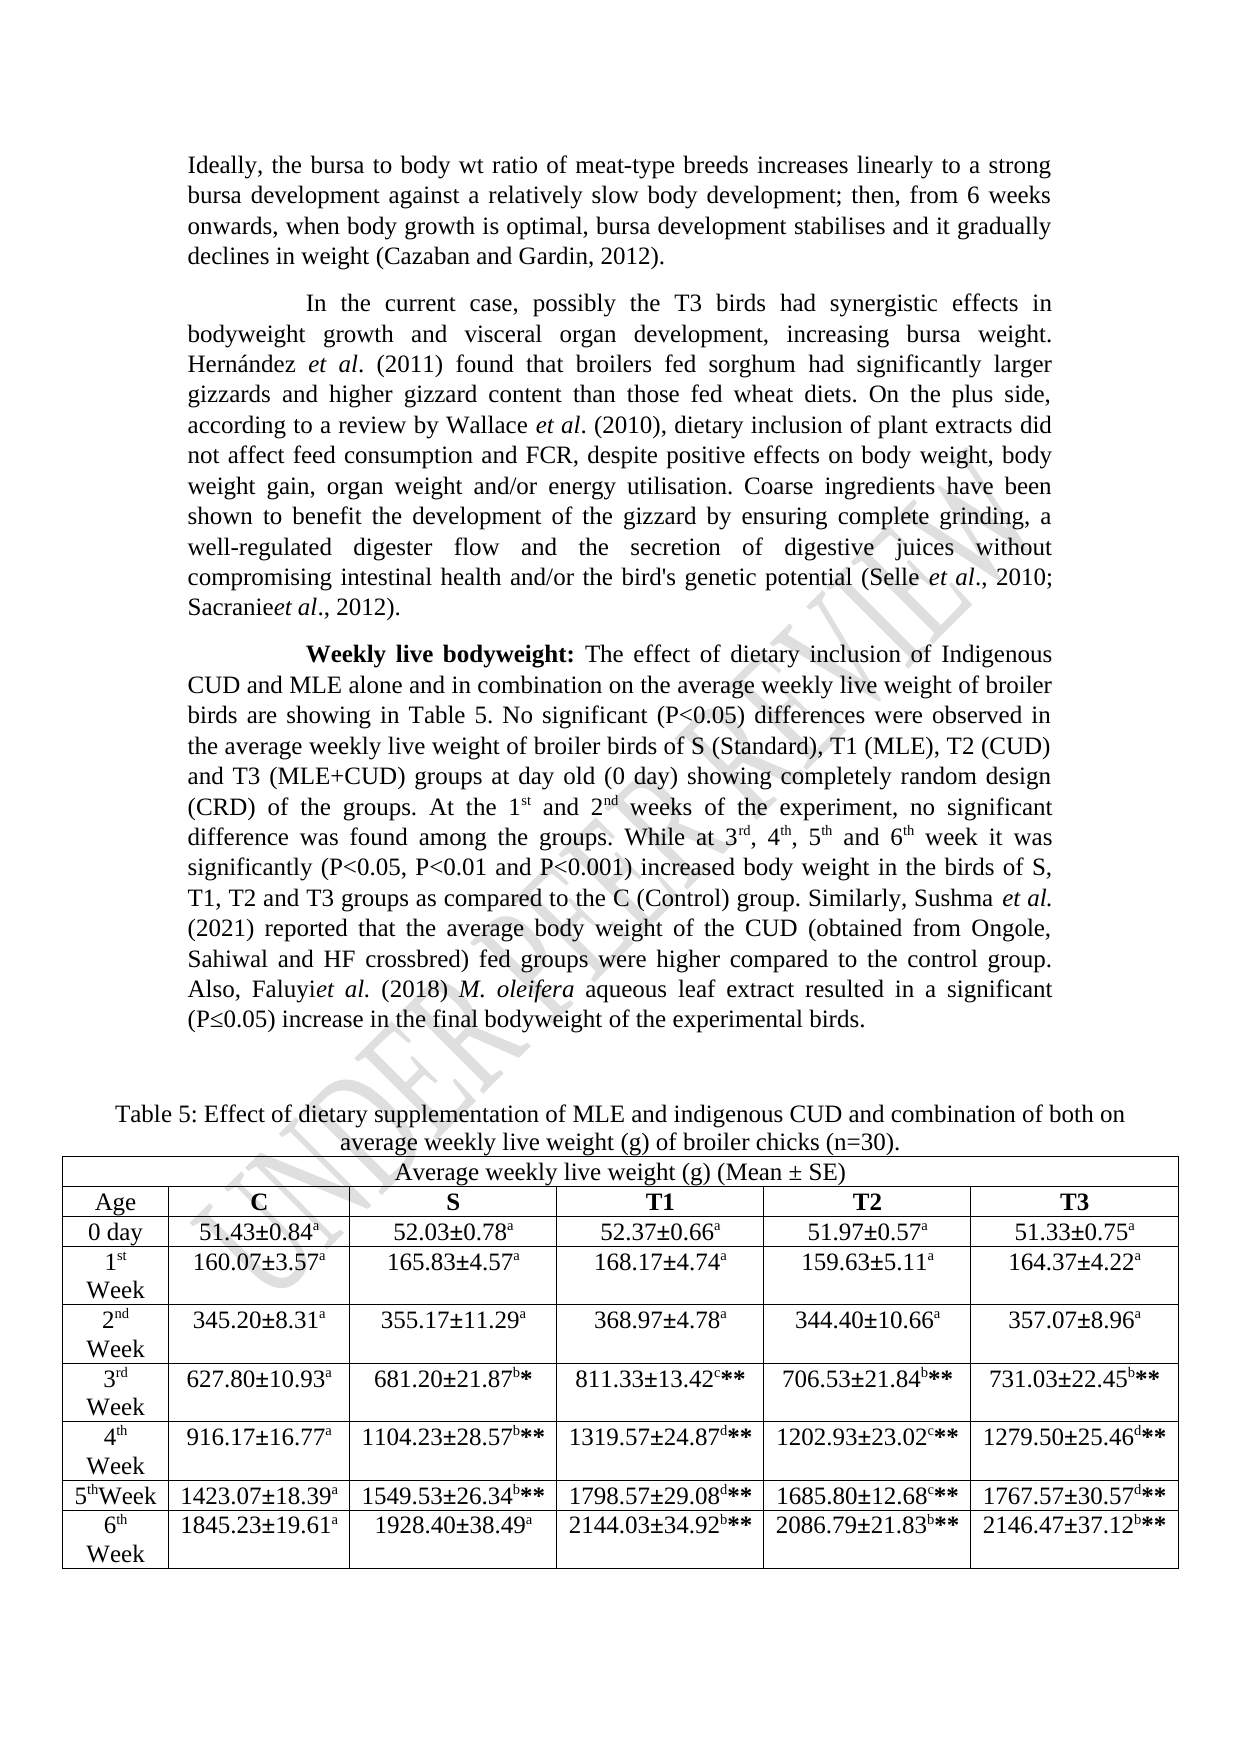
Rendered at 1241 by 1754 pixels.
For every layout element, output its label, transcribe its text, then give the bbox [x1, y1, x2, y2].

table_cell 1279.50±25.46d** [971, 1422, 1178, 1480]
table_cell 1767.57±30.57d** [971, 1481, 1178, 1509]
table_cell 916.17±16.77a [169, 1422, 349, 1480]
table_cell 4th Week [63, 1422, 168, 1480]
table_cell Average weekly live weight (g) (Mean ± SE) [63, 1157, 1178, 1186]
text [187, 150, 1053, 270]
table_cell Age [63, 1187, 168, 1216]
table_cell T1 [557, 1187, 763, 1216]
table_cell 2086.79±21.83b** [764, 1511, 970, 1568]
table_cell 165.83±4.57a [350, 1247, 556, 1304]
table_cell 1319.57±24.87d** [557, 1422, 763, 1480]
table_cell 52.03±0.78a [350, 1217, 556, 1246]
table_cell T3 [971, 1187, 1178, 1216]
table_cell 368.97±4.78a [557, 1305, 763, 1363]
table_cell 811.33±13.42c** [557, 1364, 763, 1421]
table_cell 51.97±0.57a [764, 1217, 970, 1246]
table_cell 52.37±0.66a [557, 1217, 763, 1246]
table_cell S [350, 1187, 556, 1216]
table_cell 159.63±5.11a [764, 1247, 970, 1304]
table_cell 2146.47±37.12b** [971, 1511, 1178, 1568]
table_cell 6th Week [63, 1511, 168, 1568]
table_cell 357.07±8.96a [971, 1305, 1178, 1363]
table_cell 1928.40±38.49a [350, 1511, 556, 1568]
table_header Table 5: Effect of dietary supplementation of MLE and indigenous CUD and combination of both on average weekly live weight (g) of broiler chicks (n=30). [62, 1099, 1178, 1156]
text Weekly live bodyweight: The effect of dietary inclusion of Indigenous CUD and MLE alone and in combination on the average weekly live weight of broiler birds are showing in Table 5. No significant (P<0.05) differences were observed in the average weekly live weight of broiler birds of S (Standard), T1 (MLE), T2 (CUD) and T3 (MLE+CUD) groups at day old (0 day) showing completely random design (CRD) of the groups. At the 1st and 2nd weeks of the experiment, no significant difference was found among the groups. While at 3rd, 4th, 5th and 6th week it was significantly (P˂0.05, P<0.01 and P<0.001) increased body weight in the birds of S, T1, T2 and T3 groups as compared to the C (Control) group. Similarly, Sushma et al. (2021) reported that the average body weight of the CUD (obtained from Ongole, Sahiwal and HF crossbred) fed groups were higher compared to the control group. Also, Faluyiet al. (2018) M. oleifera aqueous leaf extract resulted in a significant (P≤0.05) increase in the final bodyweight of the experimental birds. [187, 639, 1053, 1033]
text In the current case, possibly the T3 birds had synergistic effects in bodyweight growth and visceral organ development, increasing bursa weight. Hernández et al. (2011) found that broilers fed sorghum had significantly larger gizzards and higher gizzard content than those fed wheat diets. On the plus side, according to a review by Wallace et al. (2010), dietary inclusion of plant extracts did not affect feed consumption and FCR, despite positive effects on body weight, body weight gain, organ weight and/or energy utilisation. Coarse ingredients have been shown to benefit the development of the gizzard by ensuring complete grinding, a well-regulated digester flow and the secretion of digestive juices without compromising intestinal health and/or the bird's genetic potential (Selle et al., 2010; Sacranieet al., 2012). [187, 288, 1053, 621]
table_cell 627.80±10.93a [169, 1364, 349, 1421]
table_cell 1845.23±19.61a [169, 1511, 349, 1568]
table_cell 51.43±0.84a [169, 1217, 349, 1246]
table_cell 1685.80±12.68c** [764, 1481, 970, 1509]
table_cell 1549.53±26.34b** [350, 1481, 556, 1509]
table_cell 355.17±11.29a [350, 1305, 556, 1363]
table_cell 1202.93±23.02c** [764, 1422, 970, 1480]
table_cell 1423.07±18.39a [169, 1481, 349, 1509]
table_cell 3rd Week [63, 1364, 168, 1421]
table_cell 1798.57±29.08d** [557, 1481, 763, 1509]
table_cell T2 [764, 1187, 970, 1216]
table_cell 731.03±22.45b** [971, 1364, 1178, 1421]
table_cell 1104.23±28.57b** [350, 1422, 556, 1480]
table_cell 706.53±21.84b** [764, 1364, 970, 1421]
table_cell 2144.03±34.92b** [557, 1511, 763, 1568]
table_cell 344.40±10.66a [764, 1305, 970, 1363]
table_cell 345.20±8.31a [169, 1305, 349, 1363]
table_cell 5thWeek [63, 1481, 168, 1509]
table_cell 164.37±4.22a [971, 1247, 1178, 1304]
table_cell 0 day [63, 1217, 168, 1246]
table_cell C [169, 1187, 349, 1216]
table_cell 1st Week [63, 1247, 168, 1304]
table_cell 51.33±0.75a [971, 1217, 1178, 1246]
table_cell 2nd Week [63, 1305, 168, 1363]
table_cell 160.07±3.57a [169, 1247, 349, 1304]
table_cell 168.17±4.74a [557, 1247, 763, 1304]
table_cell 681.20±21.87b* [350, 1364, 556, 1421]
